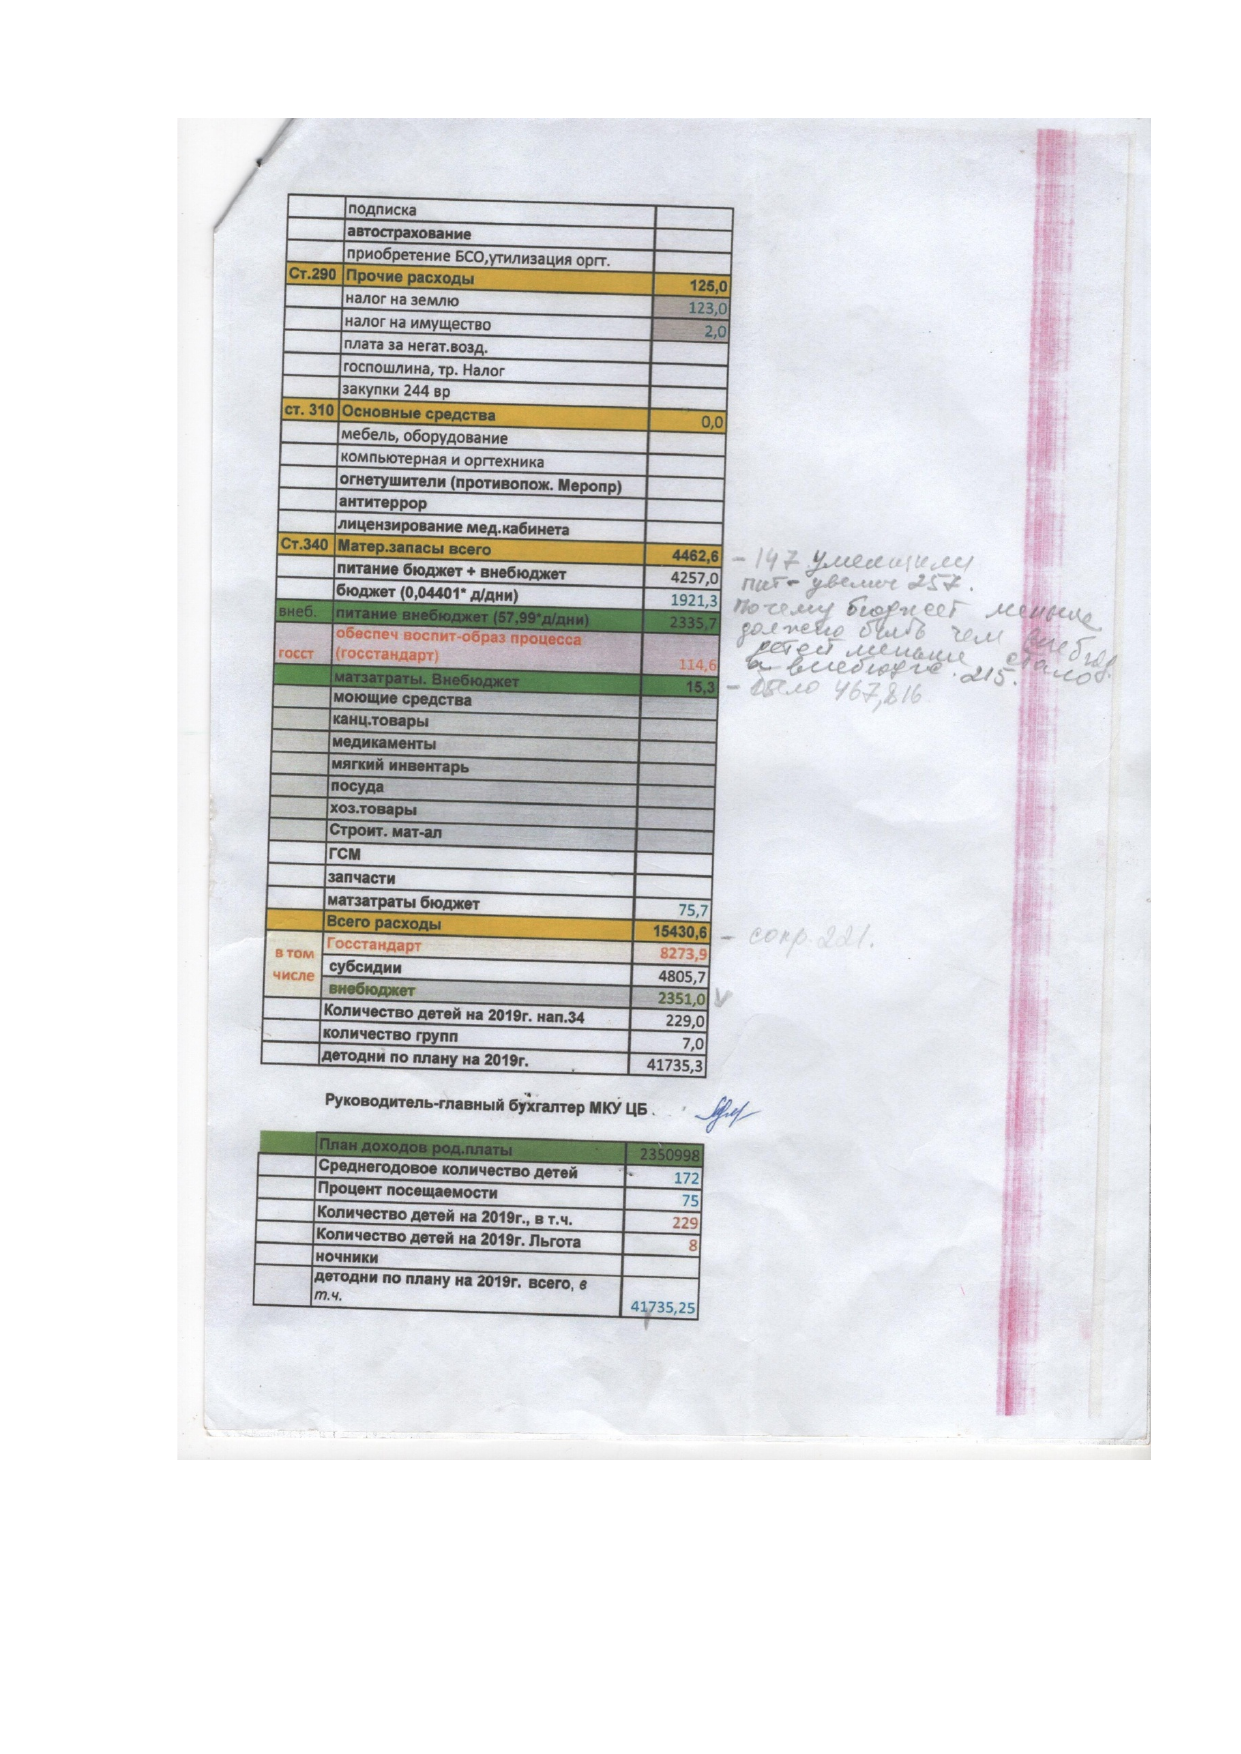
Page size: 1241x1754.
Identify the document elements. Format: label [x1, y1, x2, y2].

picture [177, 118, 1151, 1460]
